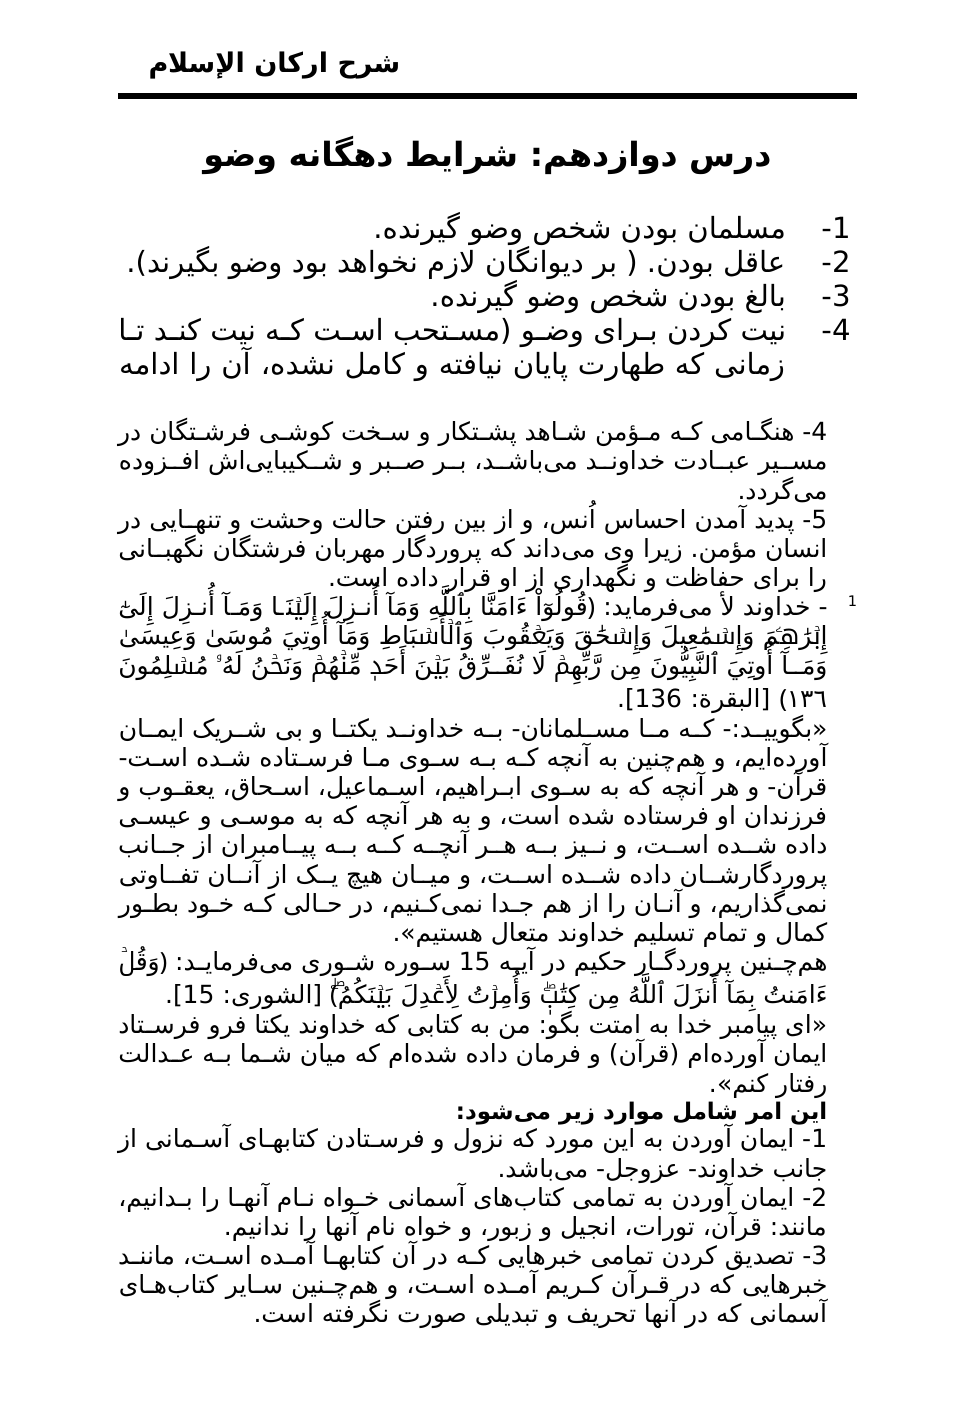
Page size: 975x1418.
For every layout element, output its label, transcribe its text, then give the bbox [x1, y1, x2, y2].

list نیت کردن براى وضو (مستحب است که نیت کند تا زمانى که طهارت پایان نیافته و کامل نشده، آن را ادامه دهد). [118, 313, 821, 381]
list عاقل بودن. ( بر دیوانگان لازم نخواهد بود وضو بگیرند). [118, 245, 821, 279]
text درس دوازدهم: شرایط دهگانه وضو [118, 135, 857, 174]
list مسلمان بودن شخص وضو گیرنده. [118, 211, 821, 245]
list بالغ بودن شخص وضو گیرنده. [118, 279, 821, 313]
